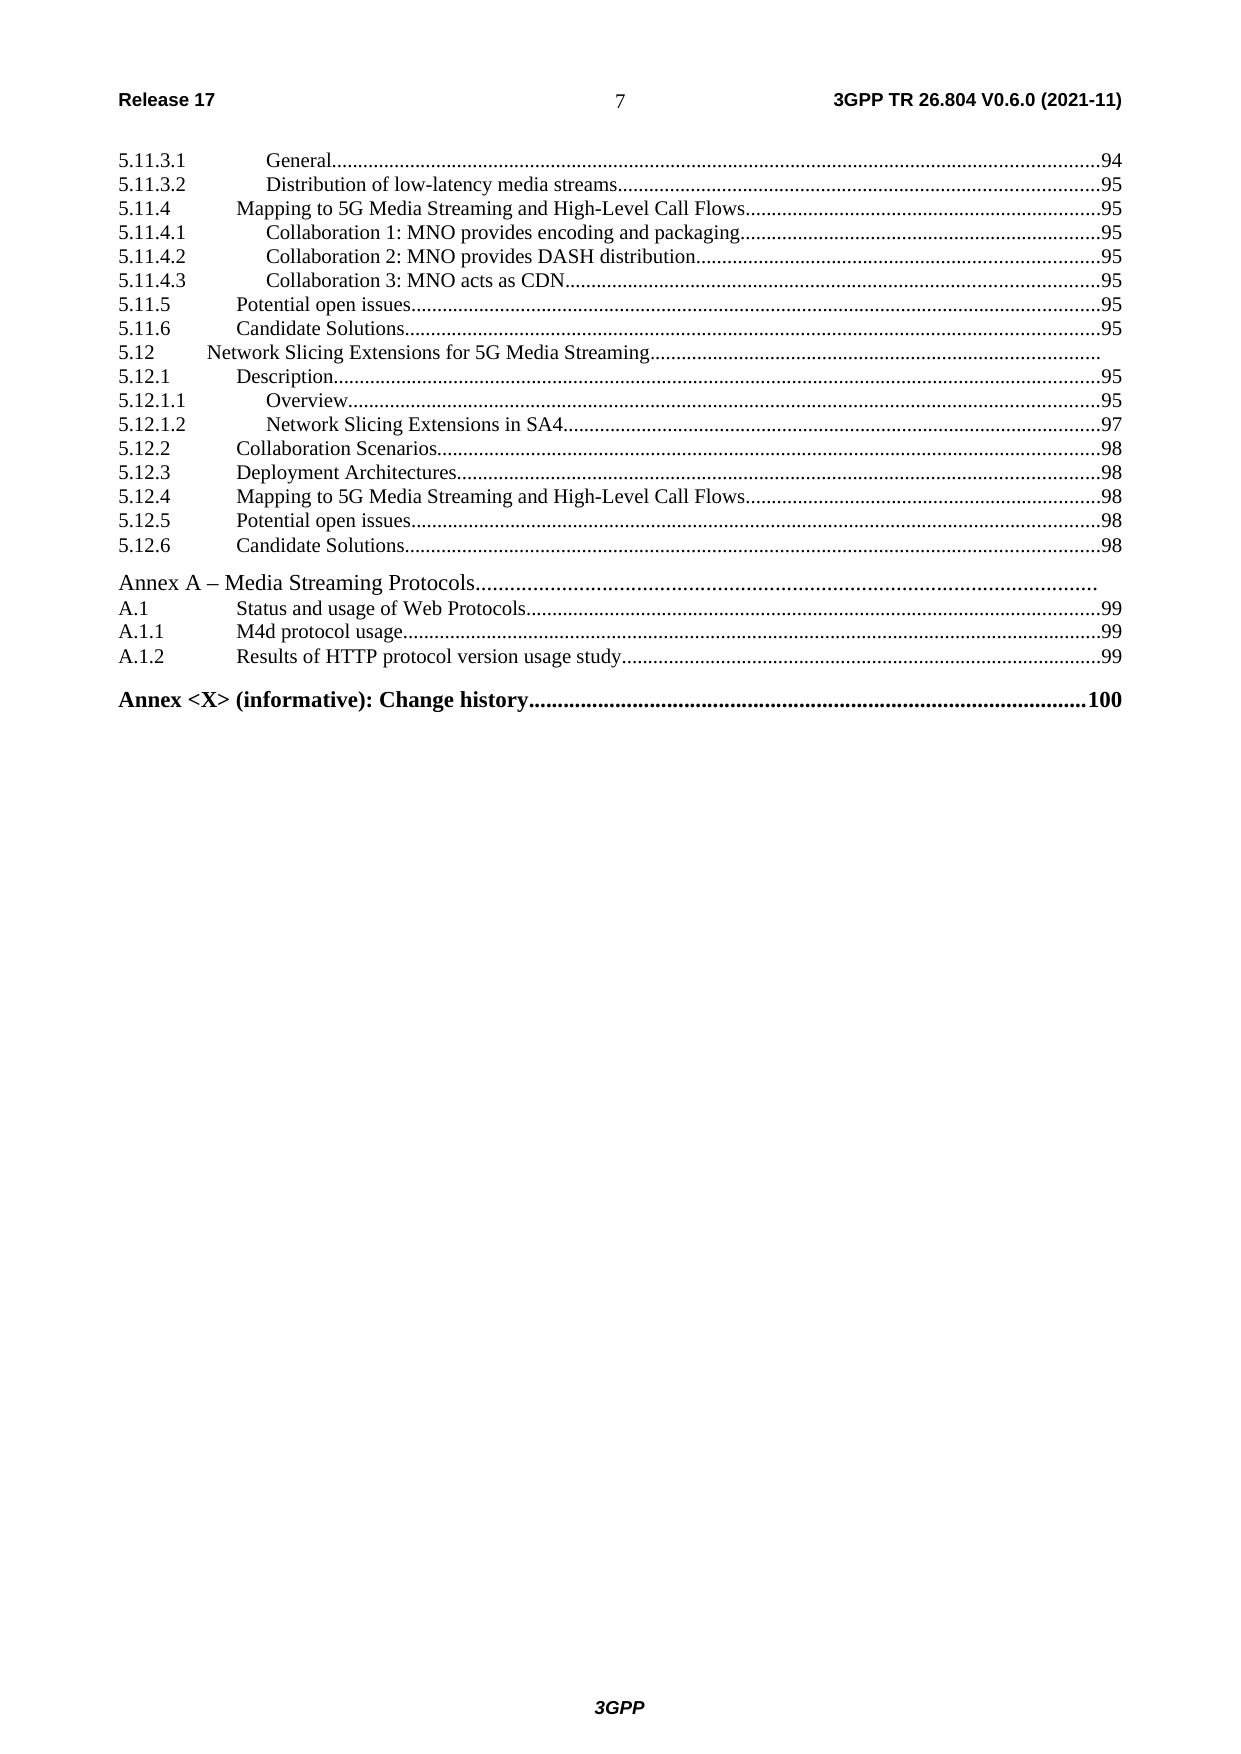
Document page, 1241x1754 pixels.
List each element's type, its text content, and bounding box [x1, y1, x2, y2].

text 5.12.5 Potential open issues 98 [118, 508, 1122, 532]
text A.1.2 Results of HTTP protocol version usage study 99 [118, 643, 1122, 668]
text 5.12.2 Collaboration Scenarios 98 [118, 436, 1122, 460]
text 5.11.4.3 Collaboration 3: MNO acts as CDN 95 [118, 268, 1122, 292]
text 5.12.6 Candidate Solutions 98 [118, 532, 1122, 557]
text 5.11.3.2 Distribution of low-latency media streams 95 [118, 172, 1122, 196]
text 5.11.4.2 Collaboration 2: MNO provides DASH distribution 95 [118, 244, 1122, 268]
text 5.11.3.1 General 94 [118, 147, 1122, 172]
text 5.12.3 Deployment Architectures 98 [118, 460, 1122, 484]
text 5.12.1 Description 95 [118, 364, 1122, 388]
text Annex <X> (informative): Change history 100 [118, 686, 1122, 713]
text A.1.1 M4d protocol usage 99 [118, 619, 1122, 643]
text 5.12 Network Slicing Extensions for 5G Media Streaming 95 [118, 340, 1078, 364]
text 5.12.1.1 Overview 95 [118, 388, 1122, 412]
text 5.12.1.2 Network Slicing Extensions in SA4 97 [118, 412, 1122, 436]
text 5.11.5 Potential open issues 95 [118, 292, 1122, 316]
text A.1 Status and usage of Web Protocols 99 [118, 595, 1122, 619]
text 5.11.4 Mapping to 5G Media Streaming and High-Level Call Flows 95 [118, 196, 1122, 220]
text 5.11.6 Candidate Solutions 95 [118, 316, 1122, 340]
text 5.11.4.1 Collaboration 1: MNO provides encoding and packaging 95 [118, 220, 1122, 244]
text 5.12.4 Mapping to 5G Media Streaming and High-Level Call Flows 98 [118, 484, 1122, 508]
text Annex A – Media Streaming Protocols 99 [118, 569, 1078, 595]
